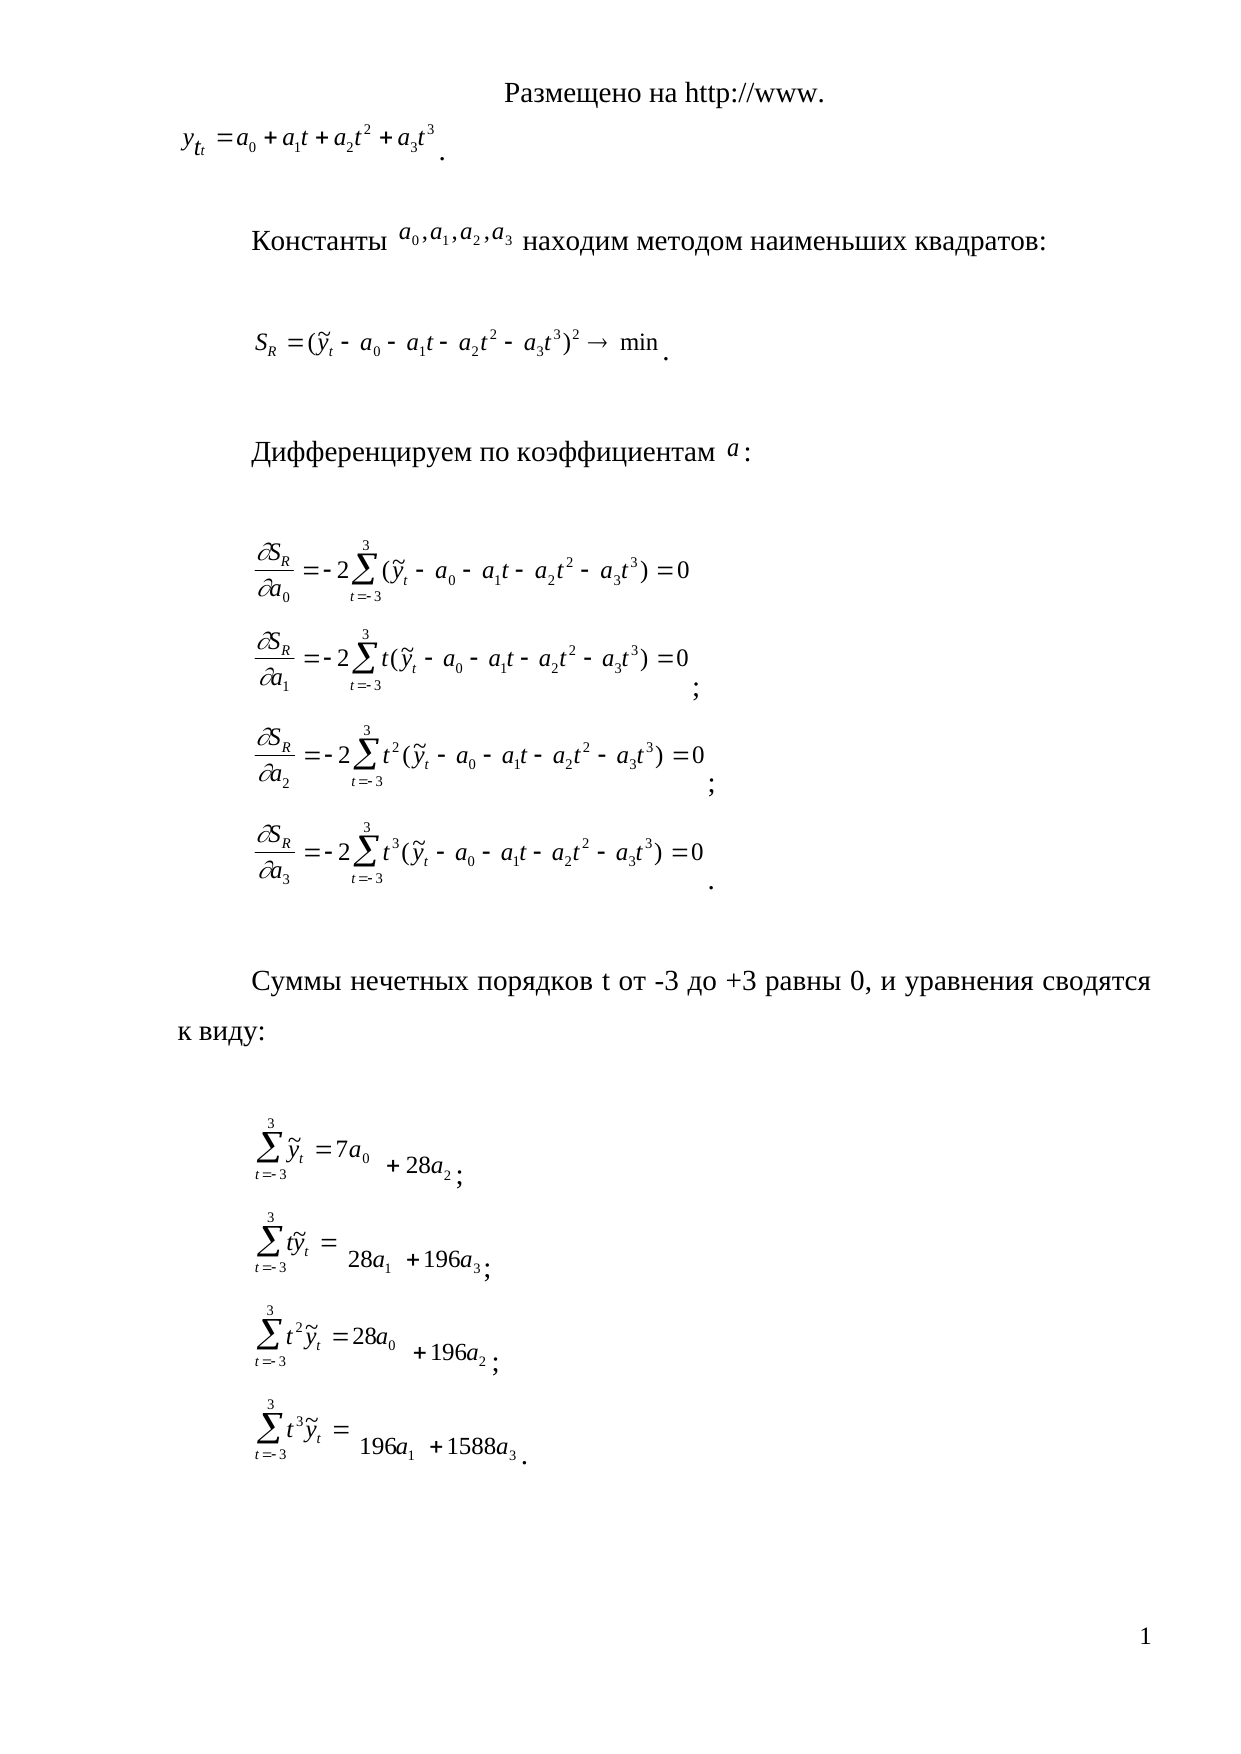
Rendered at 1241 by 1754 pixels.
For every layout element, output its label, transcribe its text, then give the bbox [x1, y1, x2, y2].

text Дифференцируем по коэффициентам : [177, 434, 1152, 468]
text ; [177, 623, 1152, 702]
text ; [177, 1114, 1152, 1190]
text . [177, 1394, 1152, 1471]
text ; [177, 1301, 1152, 1377]
text . [177, 323, 1152, 367]
text Константы находим методом наименьших квадратов: [177, 217, 1152, 256]
text Суммы нечетных порядков t от -3 до +3 равны 0, и уравнения сводятся к виду: [177, 963, 1152, 1047]
text ; [177, 719, 1152, 799]
text ; [177, 1207, 1152, 1284]
text . [177, 816, 1152, 896]
